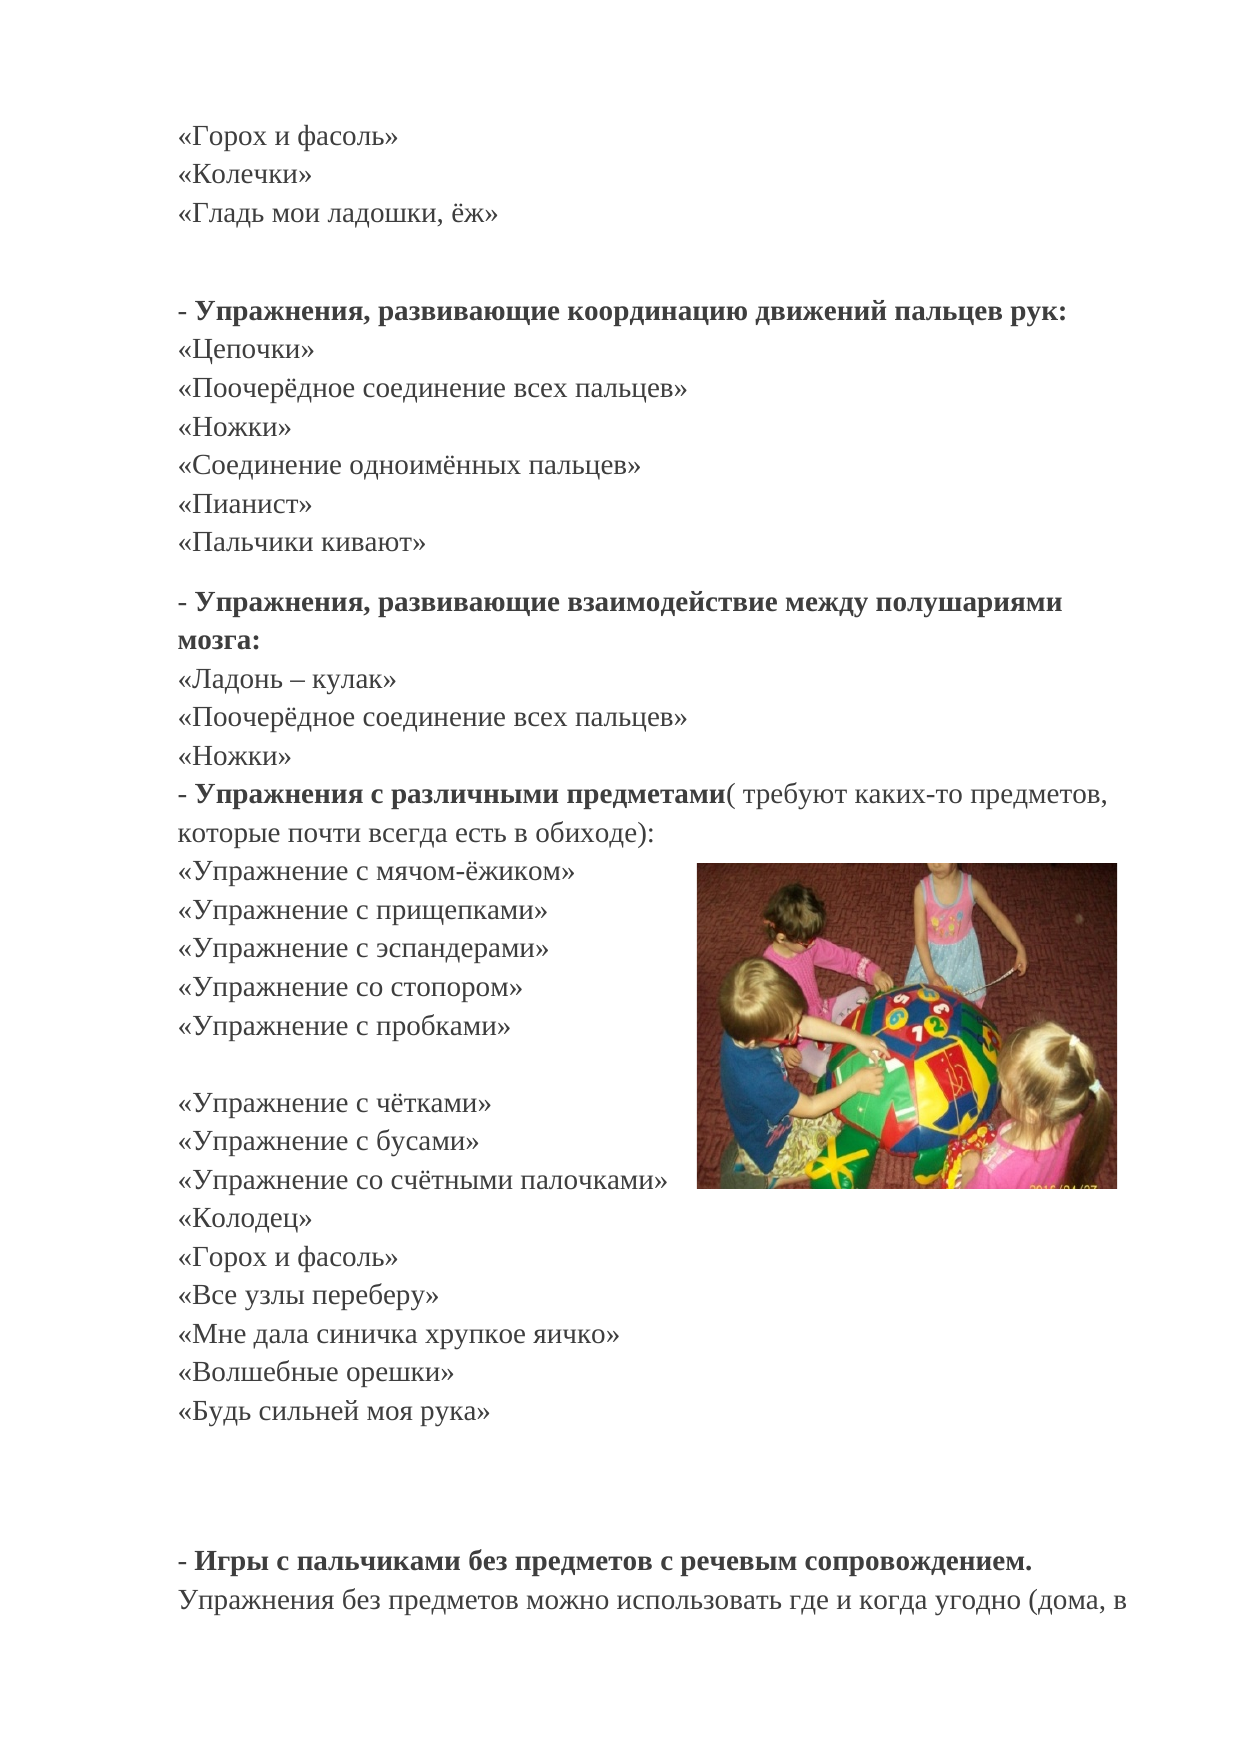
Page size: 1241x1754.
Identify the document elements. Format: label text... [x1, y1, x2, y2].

text - Упражнения, развивающие взаимодействие между полушариями мозга: «Ладонь – кулак» «Поочерёдное соединение всех пальцев» «Ножки» - Упражнения с различными предметами( требуют каких-то предметов, которые почти всегда есть в обиходе): «Упражнение с мячом-ёжиком» «Упражнение с прищепками» «Упражнение с эспандерами» «Упражнение со стопором» «Упражнение с пробками» «Упражнение с чётками» «Упражнение с бусами» «Упражнение со счётными палочками» «Колодец» «Горох и фасоль» «Все узлы переберу» «Мне дала синичка хрупкое яичко» «Волшебные орешки» «Будь сильней моя рука» [177, 584, 1152, 1427]
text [177, 118, 1152, 229]
picture [696, 863, 1118, 1189]
text - Упражнения, развивающие координацию движений пальцев рук: «Цепочки» «Поочерёдное соединение всех пальцев» «Ножки» «Соединение одноимённых пальцев» «Пианист» «Пальчики кивают» [177, 254, 1152, 558]
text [177, 1543, 1152, 1615]
